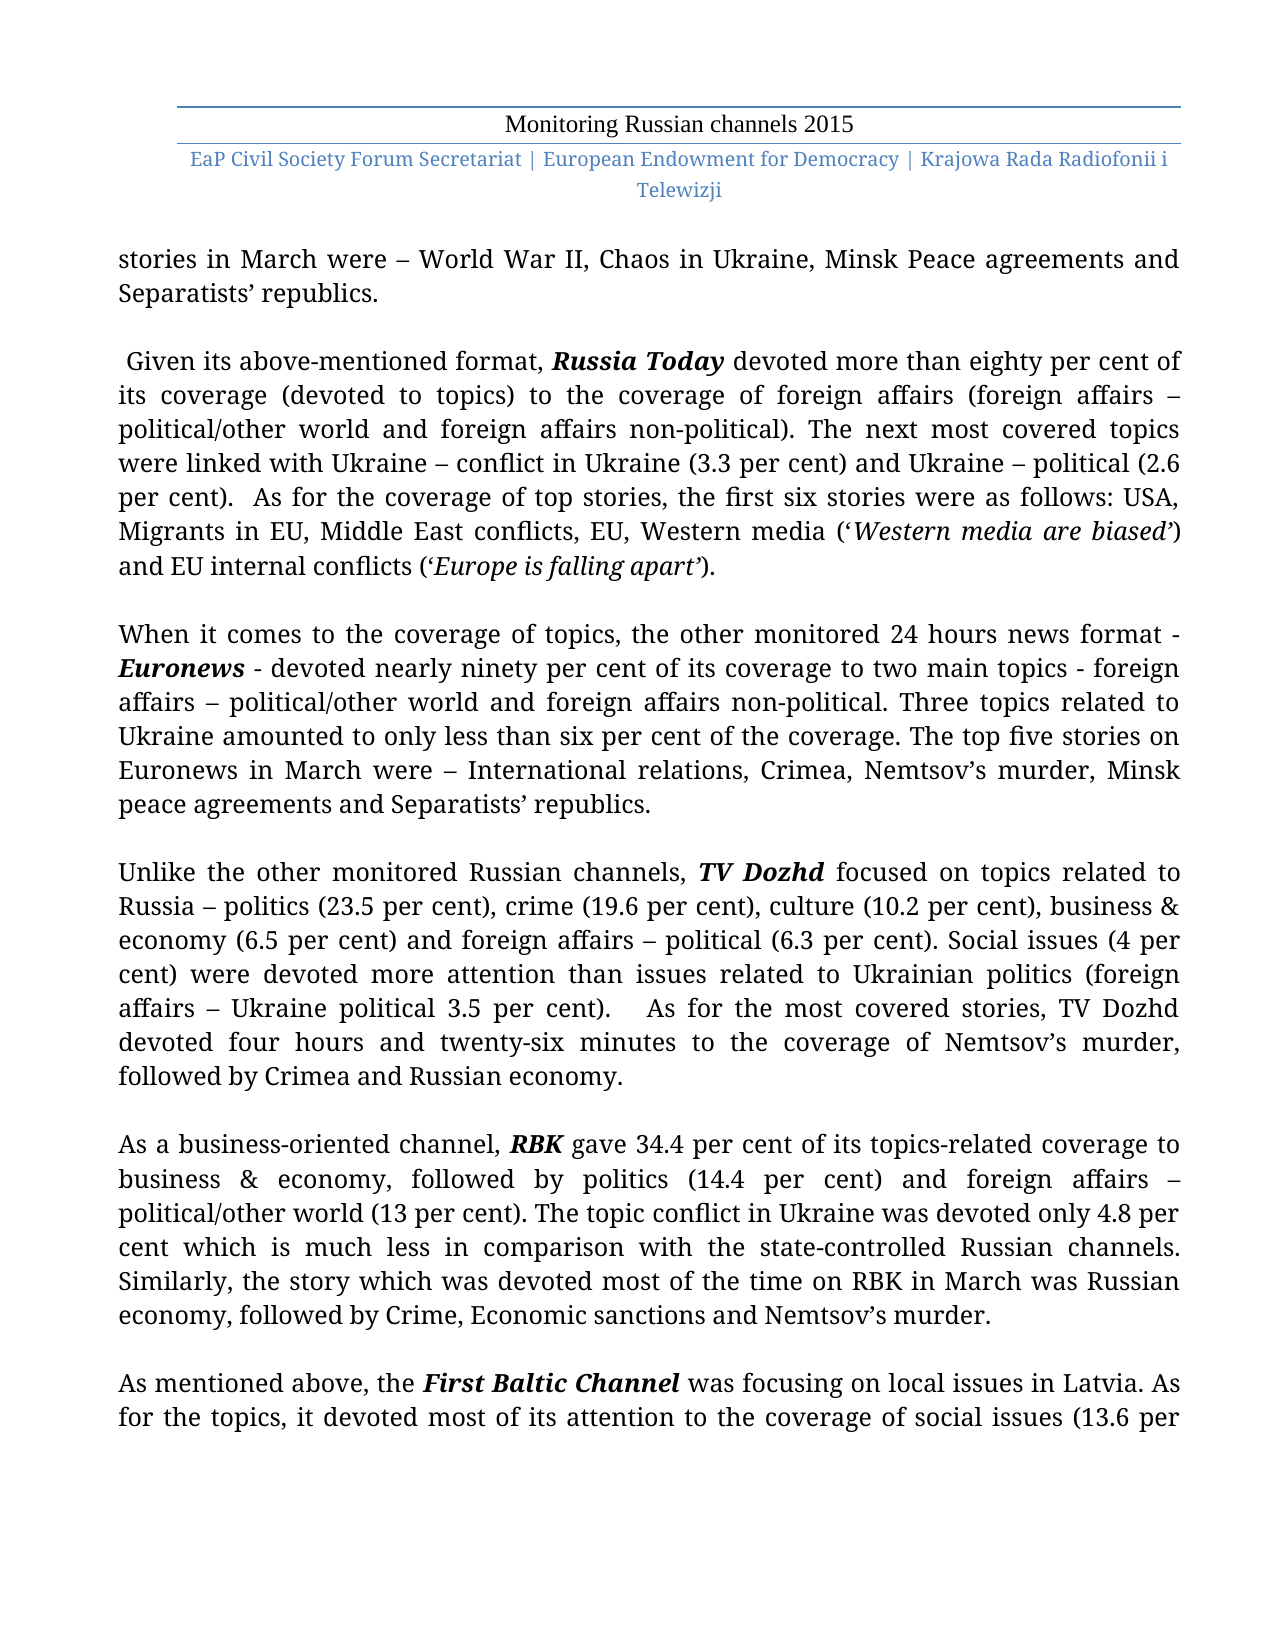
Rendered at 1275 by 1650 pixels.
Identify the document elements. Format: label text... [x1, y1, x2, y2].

text As a business-oriented channel, RBK gave 34.4 per cent of its topics-related coverage to business & economy, followed by politics (14.4 per cent) and foreign affairs – political/other world (13 per cent). The topic conflict in Ukraine was devoted only 4.8 per cent which is much less in comparison with the state-controlled Russian channels. Similarly, the story which was devoted most of the time on RBK in March was Russian economy, followed by Crime, Economic sanctions and Nemtsov’s murder. [118, 1127, 1181, 1332]
text When it comes to the coverage of topics, the other monitored 24 hours news format - Euronews - devoted nearly ninety per cent of its coverage to two main topics - foreign affairs – political/other world and foreign affairs non-political. Three topics related to Ukraine amounted to only less than six per cent of the coverage. The top five stories on Euronews in March were – International relations, Crimea, Nemtsov’s murder, Minsk peace agreements and Separatists’ republics. [118, 616, 1181, 821]
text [118, 242, 1181, 310]
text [118, 1366, 1181, 1434]
text Given its above-mentioned format, Russia Today devoted more than eighty per cent of its coverage (devoted to topics) to the coverage of foreign affairs (foreign affairs – political/other world and foreign affairs non-political). The next most covered topics were linked with Ukraine – conflict in Ukraine (3.3 per cent) and Ukraine – political (2.6 per cent). As for the coverage of top stories, the first six stories were as follows: USA, Migrants in EU, Middle East conflicts, EU, Western media (‘Western media are biased’) and EU internal conflicts (‘Europe is falling apart’). [118, 344, 1181, 582]
text Unlike the other monitored Russian channels, TV Dozhd focused on topics related to Russia – politics (23.5 per cent), crime (19.6 per cent), culture (10.2 per cent), business & economy (6.5 per cent) and foreign affairs – political (6.3 per cent). Social issues (4 per cent) were devoted more attention than issues related to Ukrainian politics (foreign affairs – Ukraine political 3.5 per cent). As for the most covered stories, TV Dozhd devoted four hours and twenty-six minutes to the coverage of Nemtsov’s murder, followed by Crimea and Russian economy. [118, 855, 1181, 1093]
